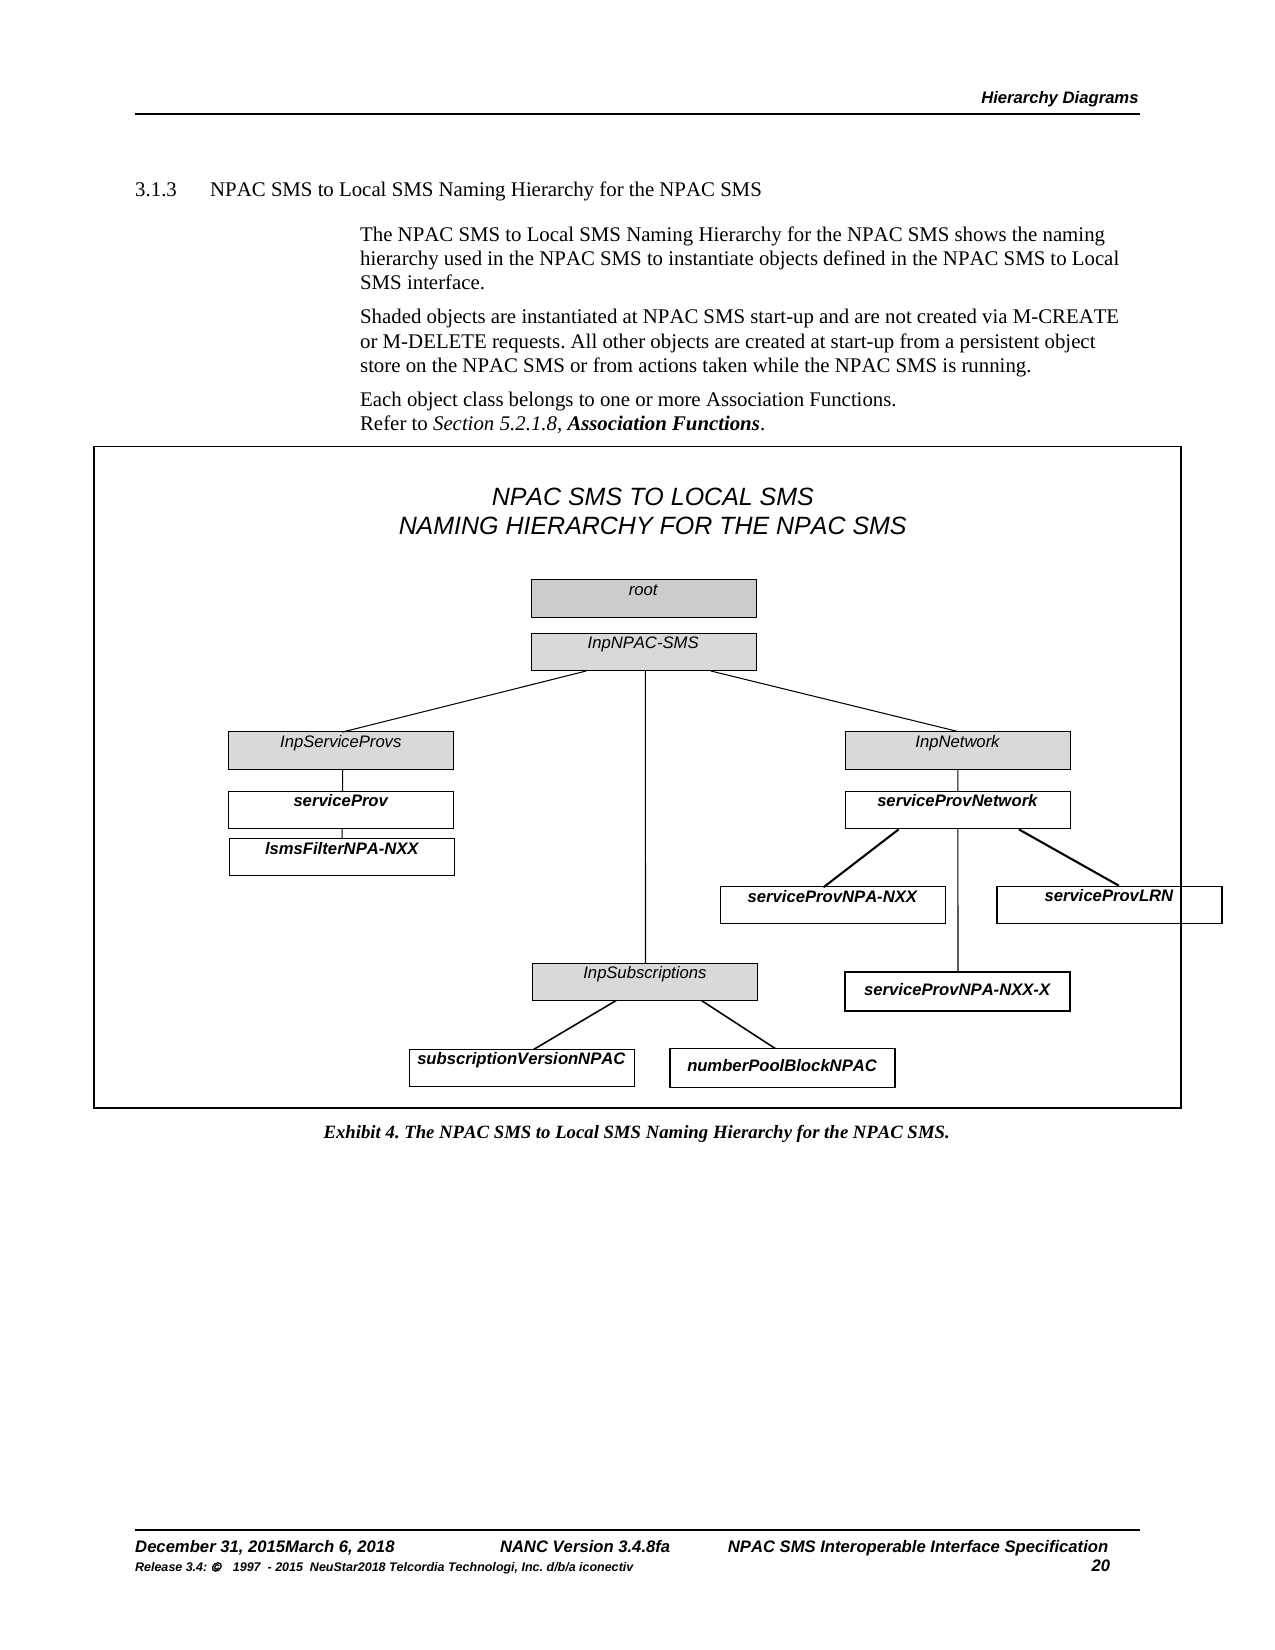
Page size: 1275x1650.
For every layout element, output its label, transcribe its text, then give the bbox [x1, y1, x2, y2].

text The NPAC SMS to Local SMS Naming Hierarchy for the NPAC SMS shows the naming hierarchy used in the NPAC SMS to instantiate objects defined in the NPAC SMS to Local SMS interface. [360, 222, 1140, 294]
subtitle NPAC SMS to Local SMS Naming Hierarchy for the NPAC SMS [135, 177, 1140, 201]
text Exhibit 4. The NPAC SMS to Local SMS Naming Hierarchy for the NPAC SMS. [135, 448, 1140, 1107]
text Each object class belongs to one or more Association Functions. Refer to Section 5.2.1.8, Association Functions. [360, 387, 1140, 435]
text Exhibit 4. The NPAC SMS to Local SMS Naming Hierarchy for the NPAC SMS. [135, 1109, 1140, 1143]
text Shaded objects are instantiated at NPAC SMS start-up and are not created via M-CREATE or M-DELETE requests. All other objects are created at start-up from a persistent object store on the NPAC SMS or from actions taken while the NPAC SMS is running. [360, 304, 1140, 377]
